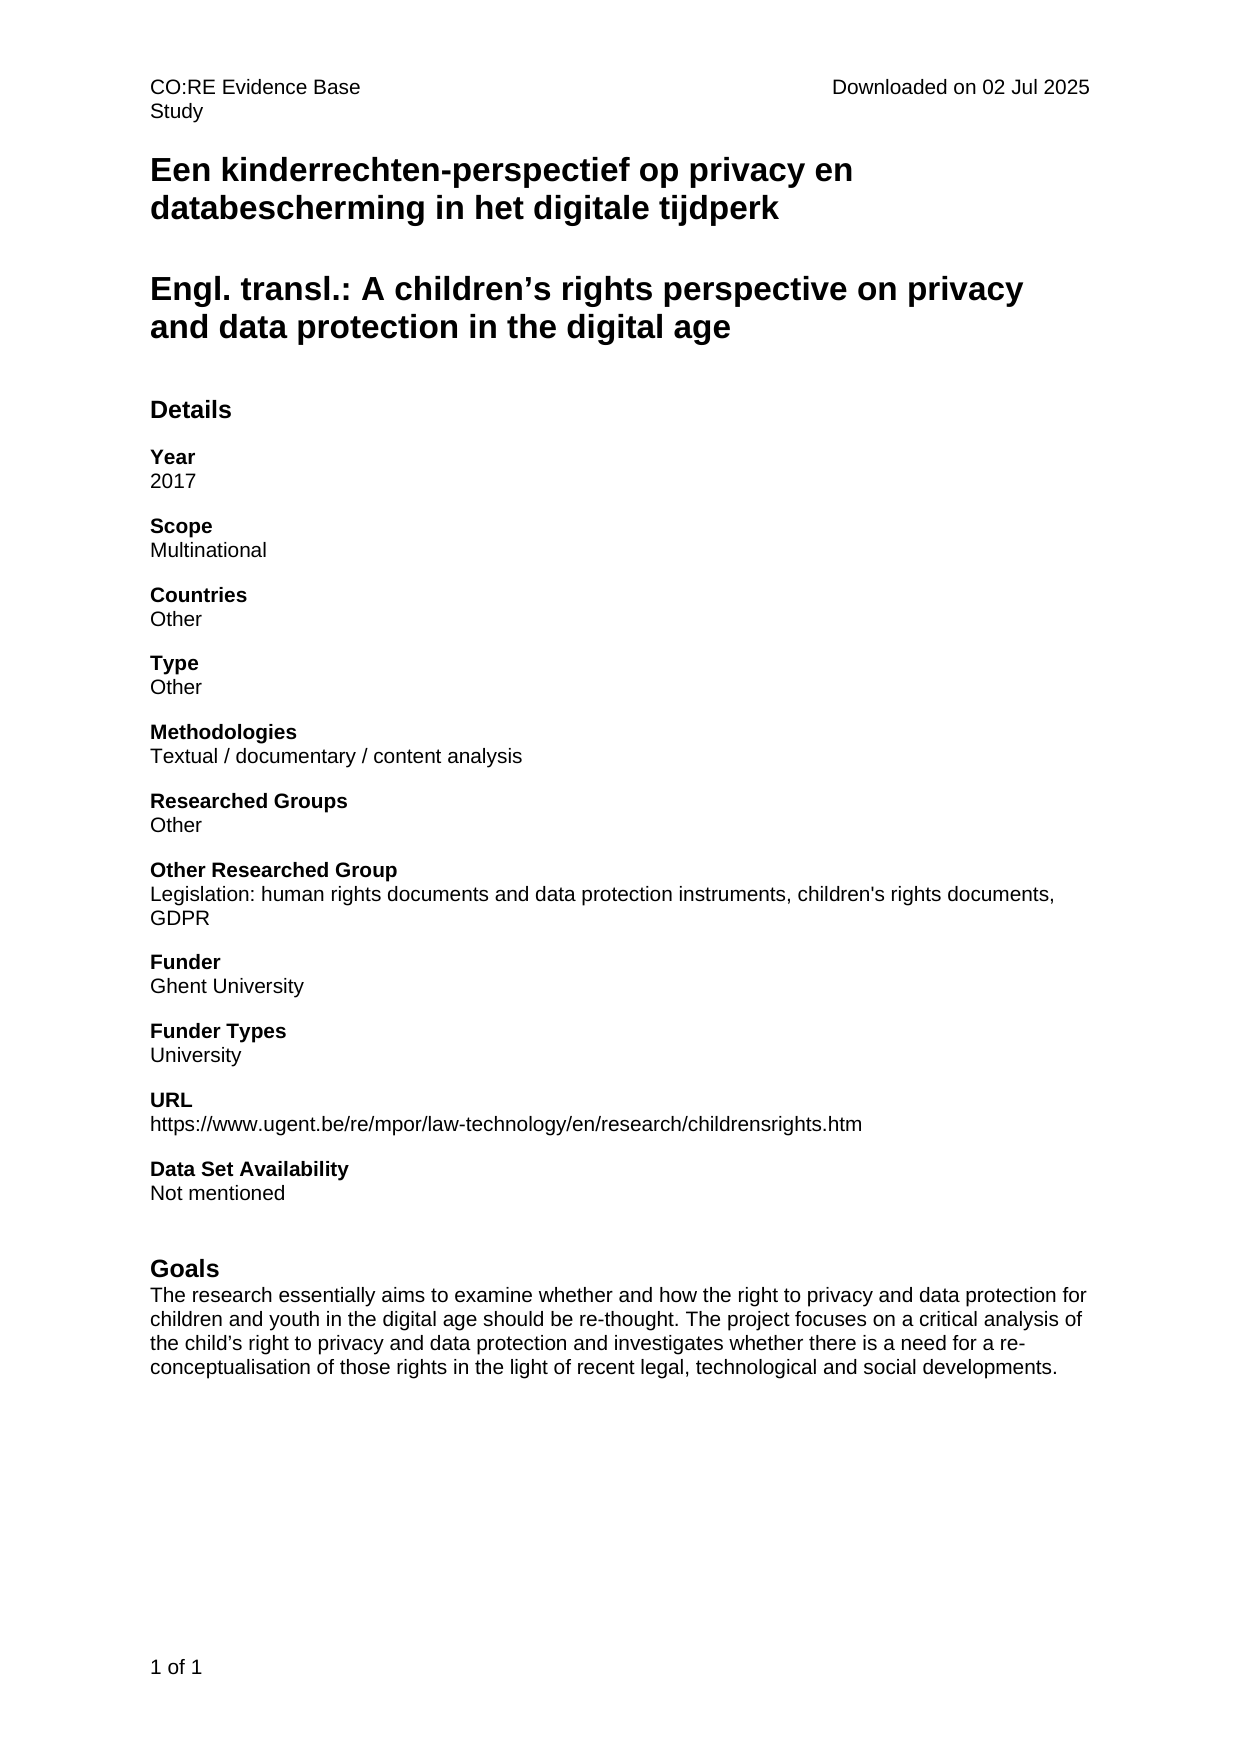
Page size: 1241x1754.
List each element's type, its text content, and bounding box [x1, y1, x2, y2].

subtitle Details [150, 395, 1090, 424]
subtitle Funder [150, 950, 1090, 974]
text University [150, 1043, 1090, 1067]
text Textual / documentary / content analysis [150, 744, 1090, 768]
text Other [150, 675, 1090, 699]
subtitle Type [150, 651, 1090, 675]
subtitle Countries [150, 582, 1090, 606]
subtitle Other Researched Group [150, 857, 1090, 881]
subtitle Data Set Availability [150, 1156, 1090, 1180]
text The research essentially aims to examine whether and how the right to privacy and data protection for children and youth in the digital age should be re-thought. The project focuses on a critical analysis of the child’s right to privacy and data protection and investigates whether there is a need for a re-conceptualisation of those rights in the light of recent legal, technological and social developments. [150, 1283, 1090, 1379]
text Not mentioned [150, 1180, 1090, 1204]
subtitle Scope [150, 514, 1090, 538]
text Other [150, 606, 1090, 630]
text https://www.ugent.be/re/mpor/law-technology/en/research/childrensrights.htm [150, 1112, 1090, 1136]
subtitle Researched Groups [150, 789, 1090, 813]
title Een kinderrechten-perspectief op privacy en databescherming in het digitale tijdperk [150, 150, 1090, 227]
text Legislation: human rights documents and data protection instruments, children's rights documents, GDPR [150, 881, 1090, 929]
subtitle Funder Types [150, 1019, 1090, 1043]
text Ghent University [150, 974, 1090, 998]
subtitle Methodologies [150, 720, 1090, 744]
subtitle Year [150, 445, 1090, 469]
subtitle URL [150, 1088, 1090, 1112]
text 2017 [150, 469, 1090, 493]
text Multinational [150, 538, 1090, 562]
subtitle Goals [150, 1254, 1090, 1283]
title Engl. transl.: A children’s rights perspective on privacy and data protection in the digital age [150, 268, 1090, 345]
text Other [150, 813, 1090, 837]
